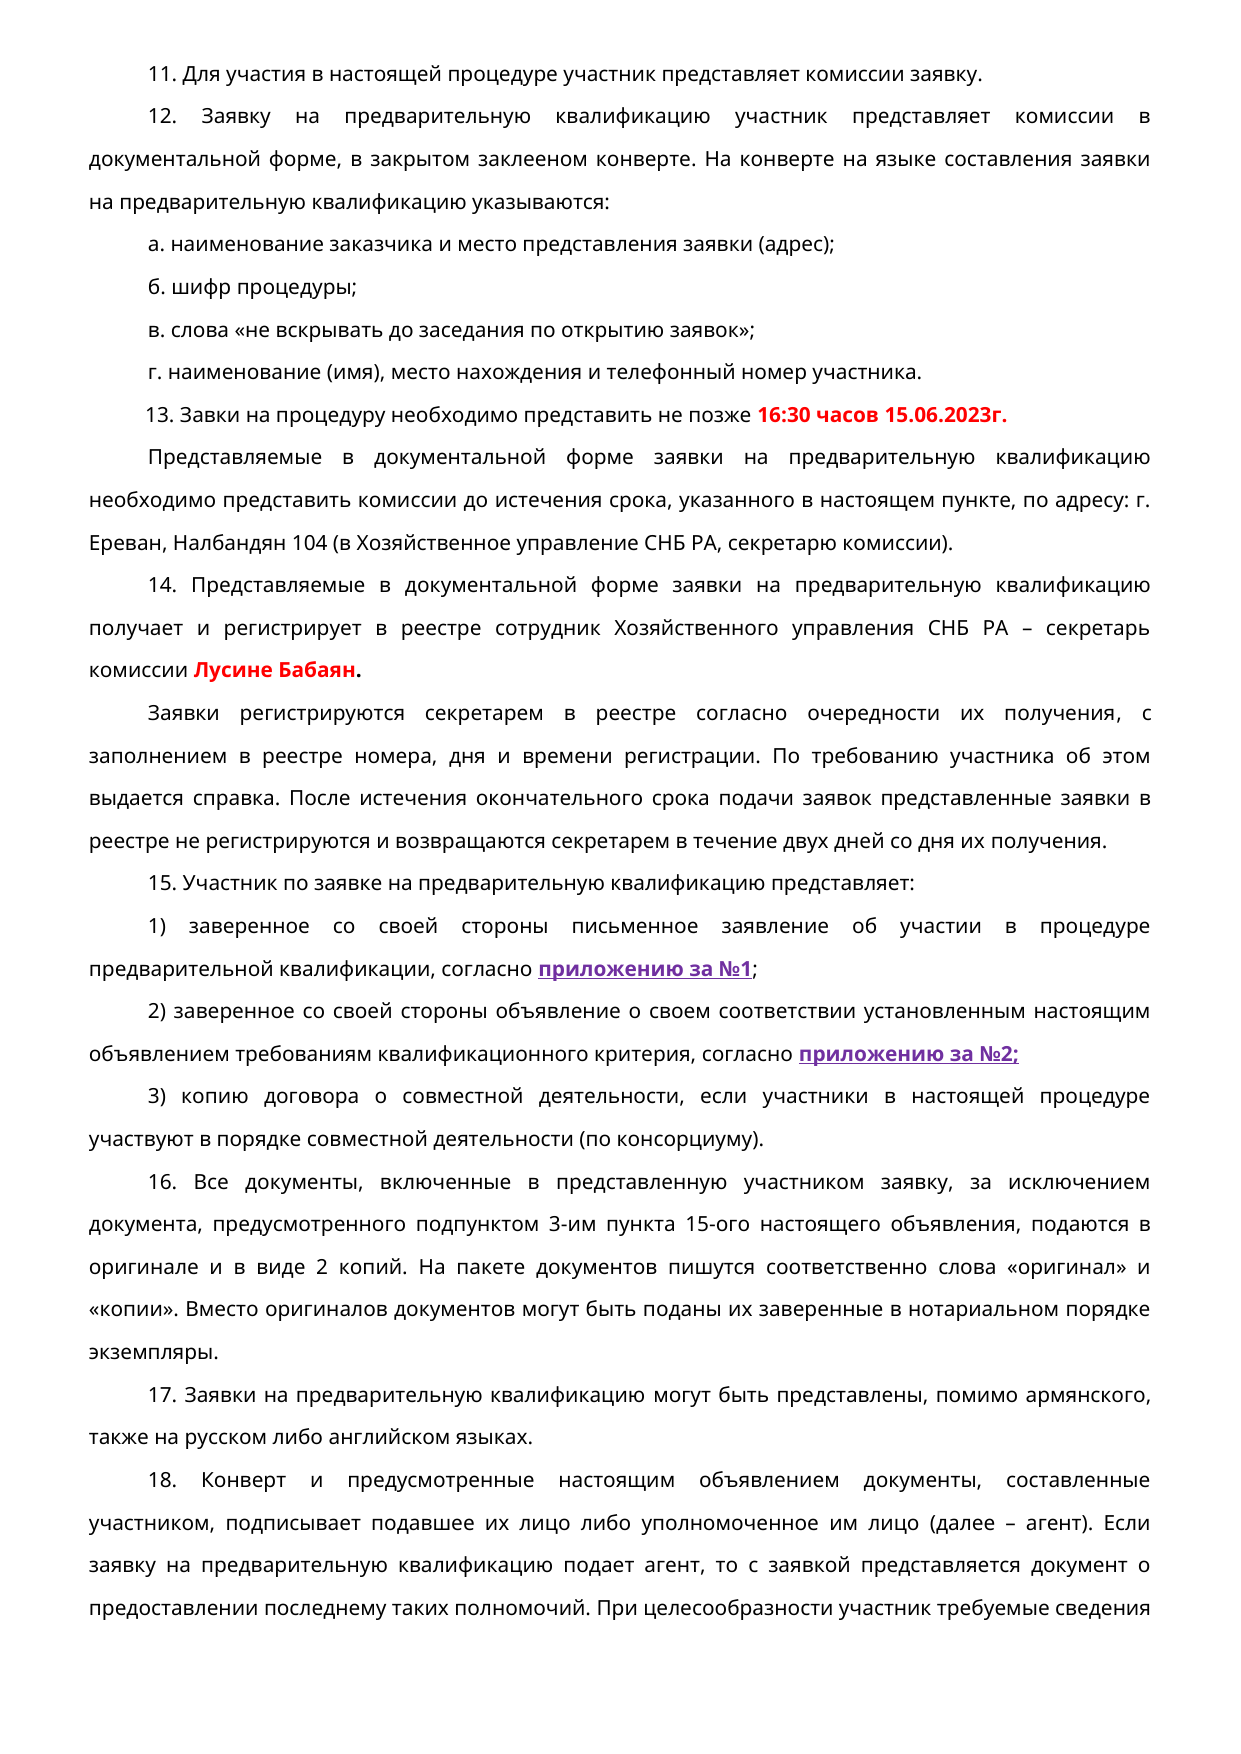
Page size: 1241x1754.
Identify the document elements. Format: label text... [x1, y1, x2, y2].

text 2) заверенное со своей стороны объявление о своем соответствии установленным настоящим объявлением требованиям квалификационного критерия, согласно приложению за №2; [89, 996, 1152, 1067]
text б. шифр процедуры; [89, 272, 1152, 301]
text 1) заверенное со своей стороны письменное заявление об участии в процедуре предварительной квалификации, согласно приложению за №1; [89, 911, 1152, 982]
text 15. Участник по заявке на предварительную квалификацию представляет: [89, 868, 1152, 897]
text Заявки регистрируются секретарем в реестре согласно очередности их получения, с заполнением в реестре номера, дня и времени регистрации. По требованию участника об этом выдается справка. После истечения окончательного срока подачи заявок представленные заявки в реестре не регистрируются и возвращаются секретарем в течение двух дней со дня их получения. [89, 698, 1152, 854]
text 12. Заявку на предварительную квалификацию участник представляет комиссии в документальной форме, в закрытом заклееном конверте. На конверте на языке составления заявки на предварительную квалификацию указываются: [89, 102, 1152, 215]
text Представляемые в документальной форме заявки на предварительную квалификацию необходимо представить комиссии до истечения срока, указанного в настоящем пункте, по адресу: г. Ереван, Налбандян 104 (в Хозяйственное управление СНБ РА, секретарю комиссии). [89, 442, 1152, 556]
text 14. Представляемые в документальной форме заявки на предварительную квалификацию получает и регистрирует в реестре сотрудник Хозяйственного управления СНБ РА – секретарь комиссии Лусине Бабаян. [89, 570, 1152, 684]
text 13. Завки на процедуру необходимо представить не позже 16:30 часов 15.06.2023г. [89, 400, 1152, 428]
text в. слова «не вскрывать до заседания по открытию заявок»; [89, 315, 1152, 343]
text а. наименование заказчика и место представления заявки (адрес); [89, 229, 1152, 258]
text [89, 1465, 1152, 1621]
text 3) копию договора о совместной деятельности, если участники в настоящей процедуре участвуют в порядке совместной деятельности (по консорциуму). [89, 1082, 1152, 1153]
text 11. Для участия в настоящей процедуре участник представляет комиссии заявку. [89, 59, 1152, 87]
text 16. Все документы, включенные в представленную участником заявку, за исключением документа, предусмотренного подпунктом 3-им пункта 15-ого настоящего объявления, подаются в оригинале и в виде 2 копий. На пакете документов пишутся соответственно слова «оригинал» и «копии». Вместо оригиналов документов могут быть поданы их заверенные в нотариальном порядке экземпляры. [89, 1167, 1152, 1366]
text 17. Заявки на предварительную квалификацию могут быть представлены, помимо армянского, также на русском либо английском языках. [89, 1380, 1152, 1451]
text г. наименование (имя), место нахождения и телефонный номер участника. [89, 357, 1152, 386]
